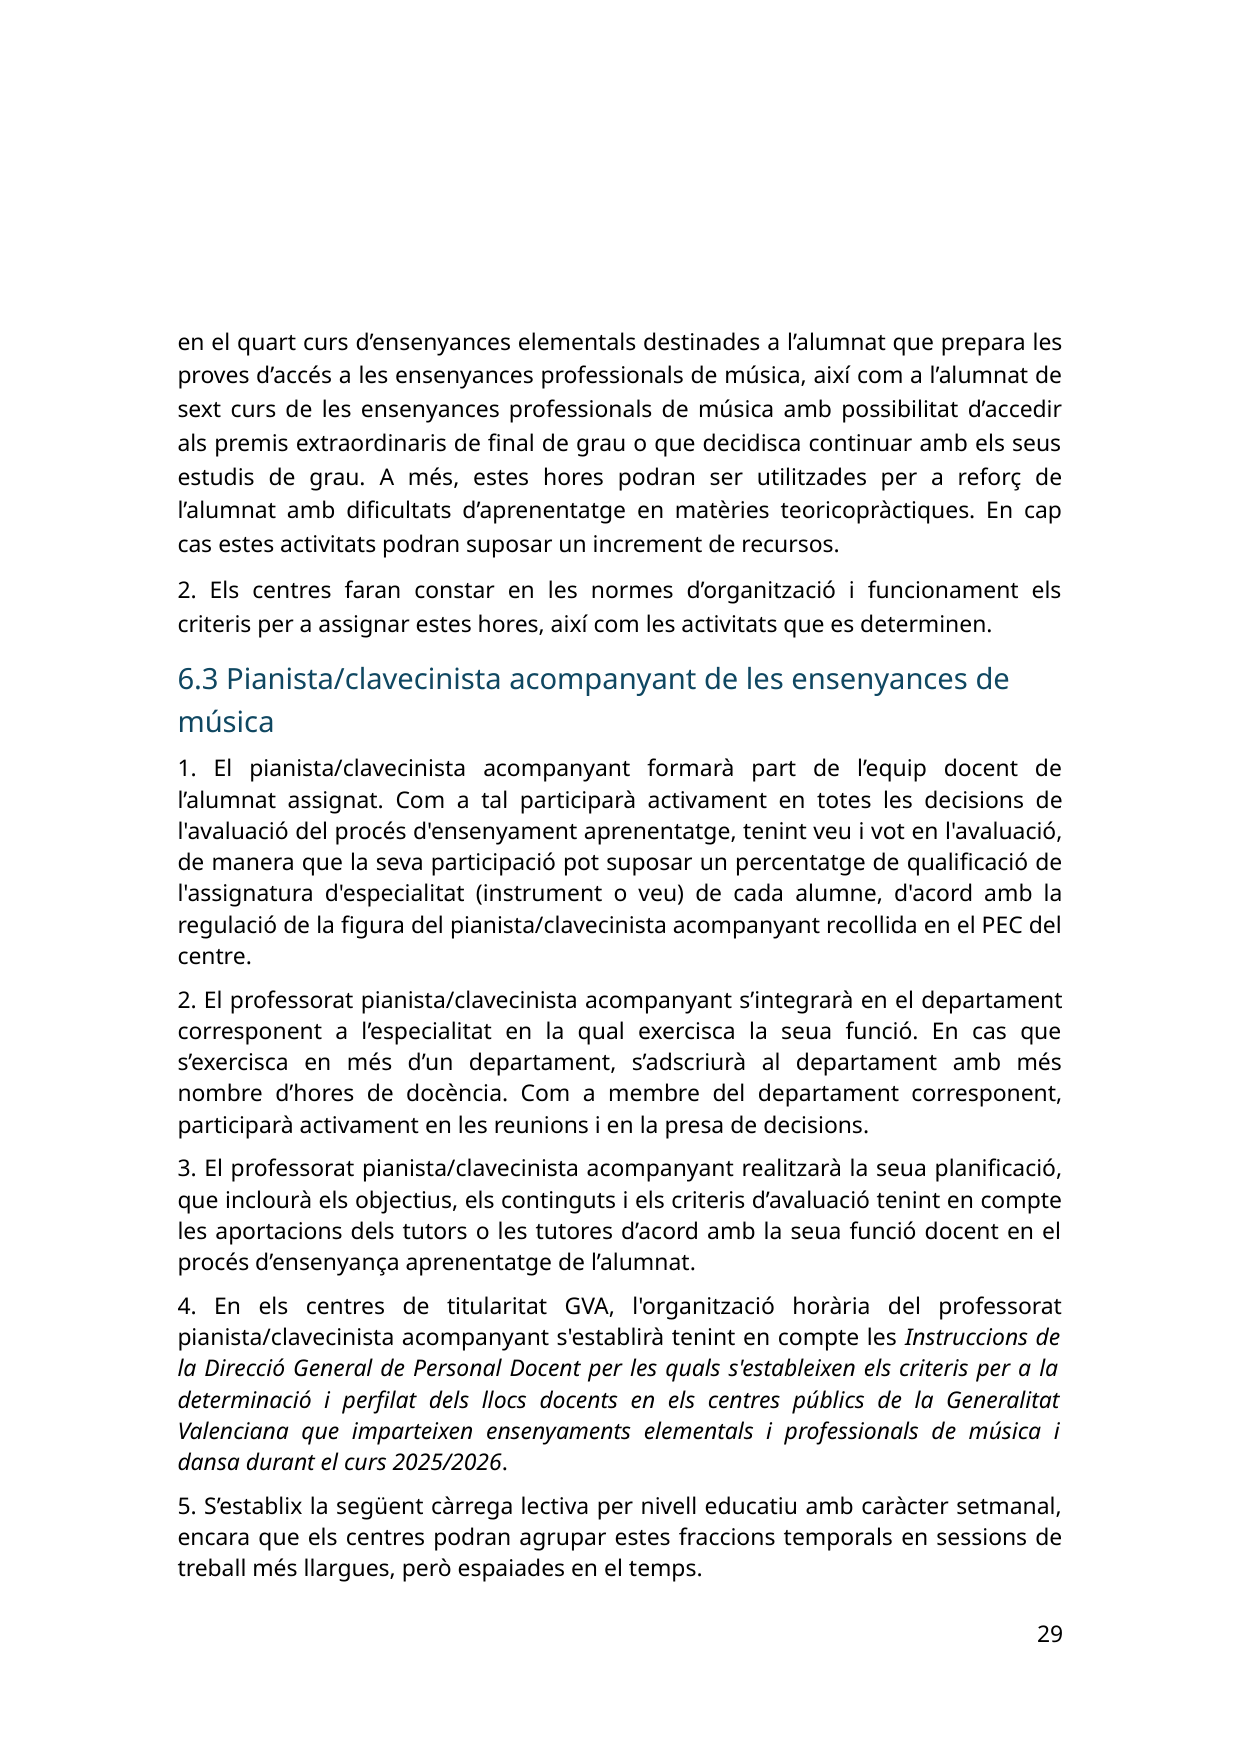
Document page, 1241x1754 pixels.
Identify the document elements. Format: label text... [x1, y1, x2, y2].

text 5. S’establix la següent càrrega lectiva per nivell educatiu amb caràcter setmanal, encara que els centres podran agrupar estes fraccions temporals en sessions de treball més llargues, però espaiades en el temps. [177, 1490, 1063, 1584]
subtitle 6.3 Pianista/clavecinista acompanyant de les ensenyances de música [177, 658, 1063, 741]
text 2. Els centres faran constar en les normes d’organització i funcionament els criteris per a assignar estes hores, així com les activitats que es determinen. [177, 574, 1063, 639]
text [177, 326, 1063, 559]
text 2. El professorat pianista/clavecinista acompanyant s’integrarà en el departament corresponent a l’especialitat en la qual exercisca la seua funció. En cas que s’exercisca en més d’un departament, s’adscriurà al departament amb més nombre d’hores de docència. Com a membre del departament corresponent, participarà activament en les reunions i en la presa de decisions. [177, 984, 1063, 1140]
text 3. El professorat pianista/clavecinista acompanyant realitzarà la seua planificació, que inclourà els objectius, els continguts i els criteris d’avaluació tenint en compte les aportacions dels tutors o les tutores d’acord amb la seua funció docent en el procés d’ensenyança aprenentatge de l’alumnat. [177, 1152, 1063, 1277]
text 1. El pianista/clavecinista acompanyant formarà part de l’equip docent de l’alumnat assignat. Com a tal participarà activament en totes les decisions de l'avaluació del procés d'ensenyament aprenentatge, tenint veu i vot en l'avaluació, de manera que la seva participació pot suposar un percentatge de qualificació de l'assignatura d'especialitat (instrument o veu) de cada alumne, d'acord amb la regulació de la figura del pianista/clavecinista acompanyant recollida en el PEC del centre. [177, 752, 1063, 971]
text 4. En els centres de titularitat GVA, l'organització horària del professorat pianista/clavecinista acompanyant s'establirà tenint en compte les Instruccions de la Direcció General de Personal Docent per les quals s'estableixen els criteris per a la determinació i perfilat dels llocs docents en els centres públics de la Generalitat Valenciana que imparteixen ensenyaments elementals i professionals de música i dansa durant el curs 2025/2026. [177, 1290, 1063, 1477]
